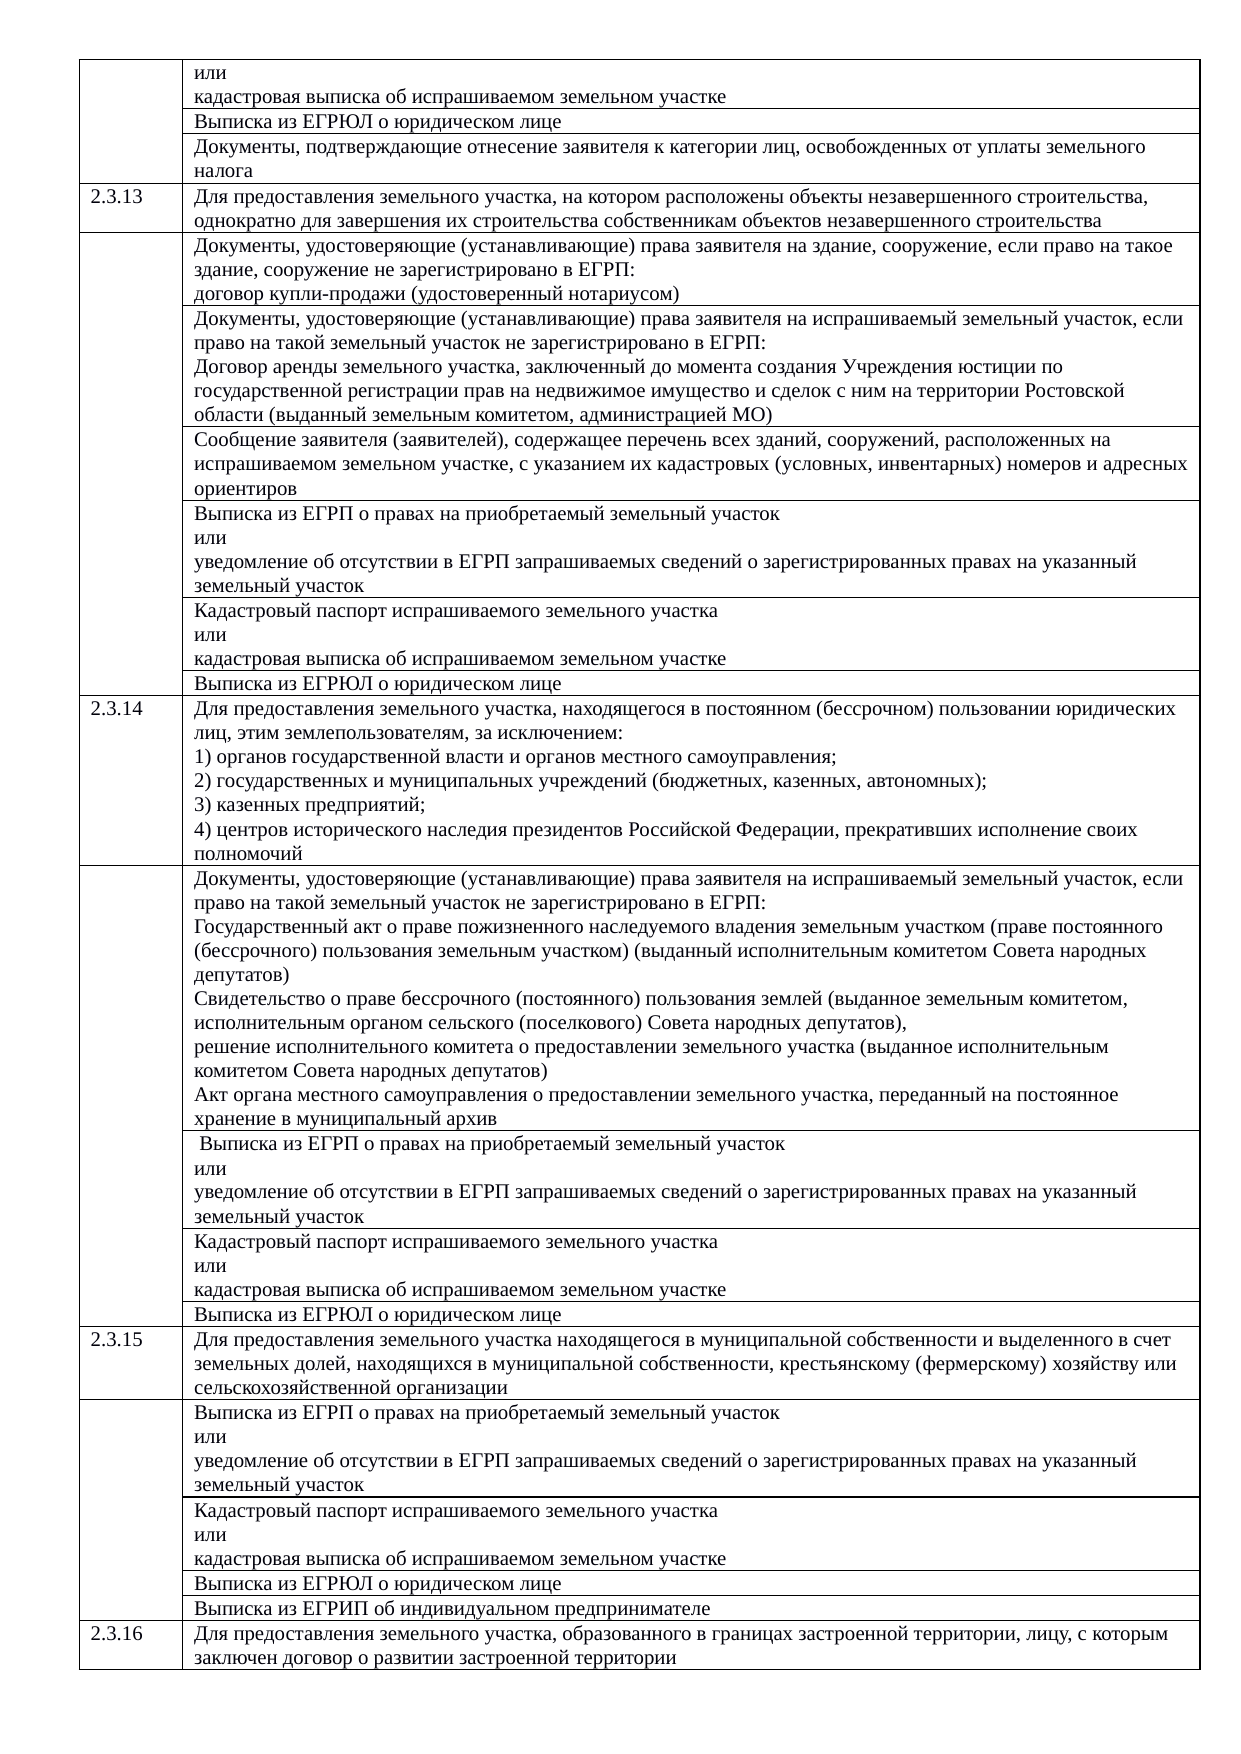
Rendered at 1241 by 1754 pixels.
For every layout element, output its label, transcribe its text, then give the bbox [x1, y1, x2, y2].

table_cell Кадастровый паспорт испрашиваемого земельного участка или кадастровая выписка об испрашиваемом земельном участке [183, 1498, 1199, 1570]
table_cell Для предоставления земельного участка, находящегося в постоянном (бессрочном) пользовании юридических лиц, этим землепользователям, за исключением: 1) органов государственной власти и органов местного самоуправления; 2) государственных и муниципальных учреждений (бюджетных, казенных, автономных); 3) казенных предприятий; 4) центров исторического наследия президентов Российской Федерации, прекративших исполнение своих полномочий [183, 696, 1199, 864]
table_cell Документы, удостоверяющие (устанавливающие) права заявителя на испрашиваемый земельный участок, если право на такой земельный участок не зарегистрировано в ЕГРП: Государственный акт о праве пожизненного наследуемого владения земельным участком (праве постоянного (бессрочного) пользования земельным участком) (выданный исполнительным комитетом Совета народных депутатов) Свидетельство о праве бессрочного (постоянного) пользования землей (выданное земельным комитетом, исполнительным органом сельского (поселкового) Совета народных депутатов), решение исполнительного комитета о предоставлении земельного участка (выданное исполнительным комитетом Совета народных депутатов) Акт органа местного самоуправления о предоставлении земельного участка, переданный на постоянное хранение в муниципальный архив [183, 866, 1199, 1130]
table_cell Кадастровый паспорт испрашиваемого земельного участка или кадастровая выписка об испрашиваемом земельном участке [183, 1229, 1199, 1301]
table_cell Кадастровый паспорт испрашиваемого земельного участка или кадастровая выписка об испрашиваемом земельном участке [183, 598, 1199, 670]
table_cell Для предоставления земельного участка, на котором расположены объекты незавершенного строительства, однократно для завершения их строительства собственникам объектов незавершенного строительства [183, 184, 1199, 232]
table_cell [80, 233, 182, 695]
table_cell 2.3.15 [80, 1327, 182, 1399]
table_cell Документы, удостоверяющие (устанавливающие) права заявителя на здание, сооружение, если право на такое здание, сооружение не зарегистрировано в ЕГРП: договор купли-продажи (удостоверенный нотариусом) [183, 233, 1199, 305]
table_cell Сообщение заявителя (заявителей), содержащее перечень всех зданий, сооружений, расположенных на испрашиваемом земельном участке, с указанием их кадастровых (условных, инвентарных) номеров и адресных ориентиров [183, 427, 1199, 499]
table_cell Выписка из ЕГРЮЛ о юридическом лице [183, 1571, 1199, 1595]
table_cell [80, 866, 182, 1326]
table_cell Выписка из ЕГРЮЛ о юридическом лице [183, 671, 1199, 695]
table_cell Для предоставления земельного участка находящегося в муниципальной собственности и выделенного в счет земельных долей, находящихся в муниципальной собственности, крестьянскому (фермерскому) хозяйству или сельскохозяйственной организации [183, 1327, 1199, 1399]
table_cell 2.3.13 [80, 184, 182, 232]
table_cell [183, 60, 1199, 108]
table_cell Выписка из ЕГРИП об индивидуальном предпринимателе [183, 1596, 1199, 1620]
table_cell [80, 1400, 182, 1620]
table_cell Документы, удостоверяющие (устанавливающие) права заявителя на испрашиваемый земельный участок, если право на такой земельный участок не зарегистрировано в ЕГРП: Договор аренды земельного участка, заключенный до момента создания Учреждения юстиции по государственной регистрации прав на недвижимое имущество и сделок с ним на территории Ростовской области (выданный земельным комитетом, администрацией МО) [183, 306, 1199, 426]
table_cell Для предоставления земельного участка, образованного в границах застроенной территории, лицу, с которым заключен договор о развитии застроенной территории [183, 1621, 1199, 1669]
table_cell Документы, подтверждающие отнесение заявителя к категории лиц, освобожденных от уплаты земельного налога [183, 134, 1199, 182]
table_cell 2.3.16 [80, 1621, 182, 1669]
table_cell 2.3.14 [80, 696, 182, 864]
table_cell Выписка из ЕГРЮЛ о юридическом лице [183, 1302, 1199, 1326]
table_cell Выписка из ЕГРЮЛ о юридическом лице [183, 109, 1199, 133]
